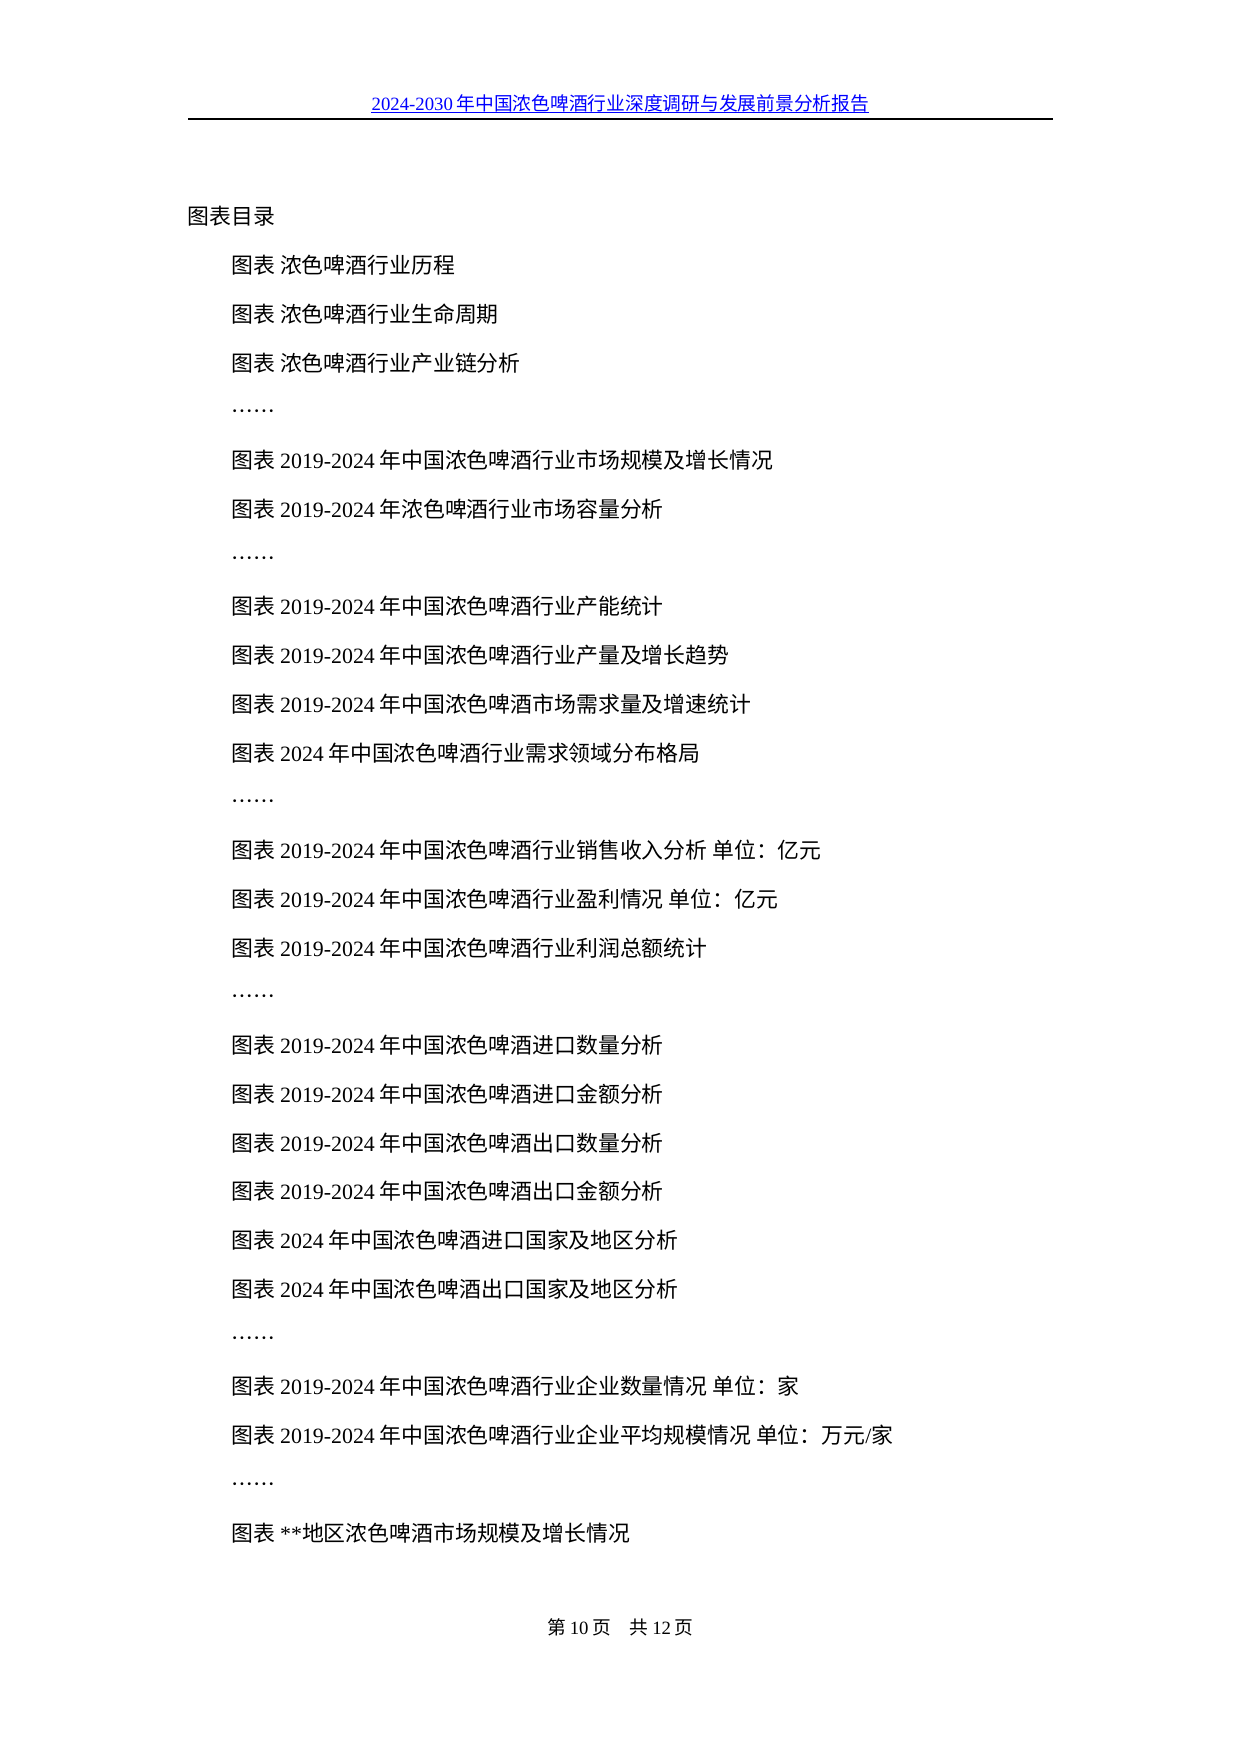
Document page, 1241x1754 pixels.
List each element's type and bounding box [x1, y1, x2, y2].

text [187, 150, 1053, 1548]
